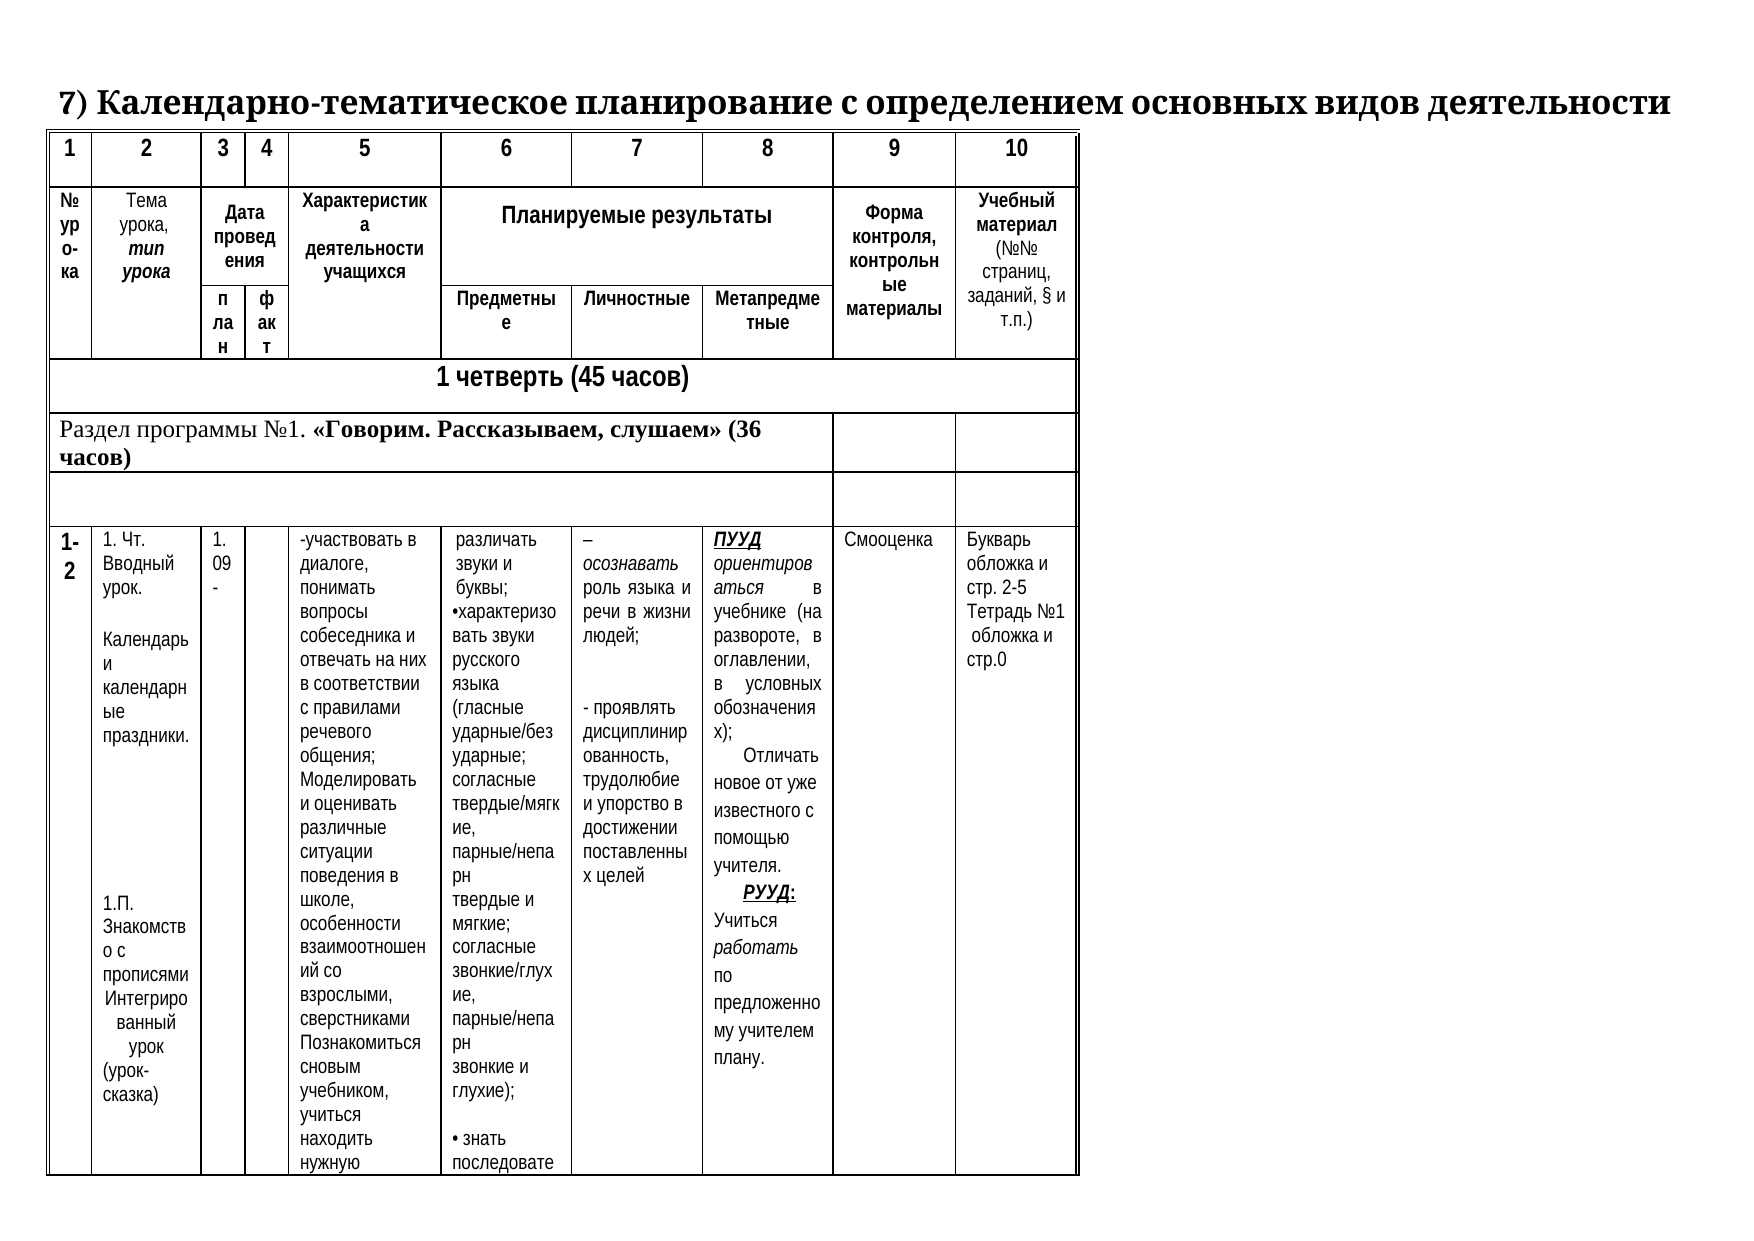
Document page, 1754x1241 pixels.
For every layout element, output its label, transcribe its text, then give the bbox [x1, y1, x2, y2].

table_header 7 [572, 133, 702, 186]
table_header 2 [92, 133, 200, 186]
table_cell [703, 527, 832, 1174]
table_cell Личностные [572, 286, 702, 358]
table_cell № уро-ка [50, 188, 91, 358]
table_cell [442, 527, 571, 1174]
table_header 6 [442, 133, 571, 186]
table_cell Дата проведения [202, 188, 288, 284]
table_cell Учебный материал (№№ страниц, заданий, § и т.п.) [956, 188, 1075, 358]
table_header 4 [246, 133, 288, 186]
table_cell 1 четверть (45 часов) [50, 360, 1075, 412]
table_cell Тема урока, тип урока [92, 188, 200, 358]
table_cell [956, 473, 1075, 526]
table_cell Планируемые результаты [442, 188, 832, 284]
table_cell [834, 473, 955, 526]
table_cell Предметные [442, 286, 571, 358]
table_cell Раздел программы №1. «Говорим. Рассказываем, слушаем» (36 часов) [50, 414, 832, 471]
table_cell [834, 414, 955, 471]
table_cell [572, 527, 702, 1174]
table_cell 1.09- [202, 527, 244, 1174]
table_cell Смооценка [834, 527, 955, 1174]
table_cell [246, 527, 288, 1174]
table_header 5 [289, 133, 440, 186]
table_header 8 [703, 133, 832, 186]
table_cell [956, 527, 1075, 1174]
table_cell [92, 527, 200, 1174]
table_cell 1-2 [50, 527, 91, 1174]
table_cell Характеристика деятельности учащихся [289, 188, 440, 358]
table_cell [956, 414, 1075, 471]
table_header 1 [50, 133, 91, 186]
table_cell Метапредметные [703, 286, 832, 358]
table_cell Форма контроля, контрольные материалы [834, 188, 955, 358]
text 7) Календарно-тематическое планирование с определением основных видов деятельности [59, 84, 1695, 122]
table_cell [50, 473, 832, 526]
table_header 9 [834, 133, 955, 186]
table_header 3 [202, 133, 244, 186]
table_header 10 [955, 130, 1078, 186]
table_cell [289, 527, 440, 1174]
